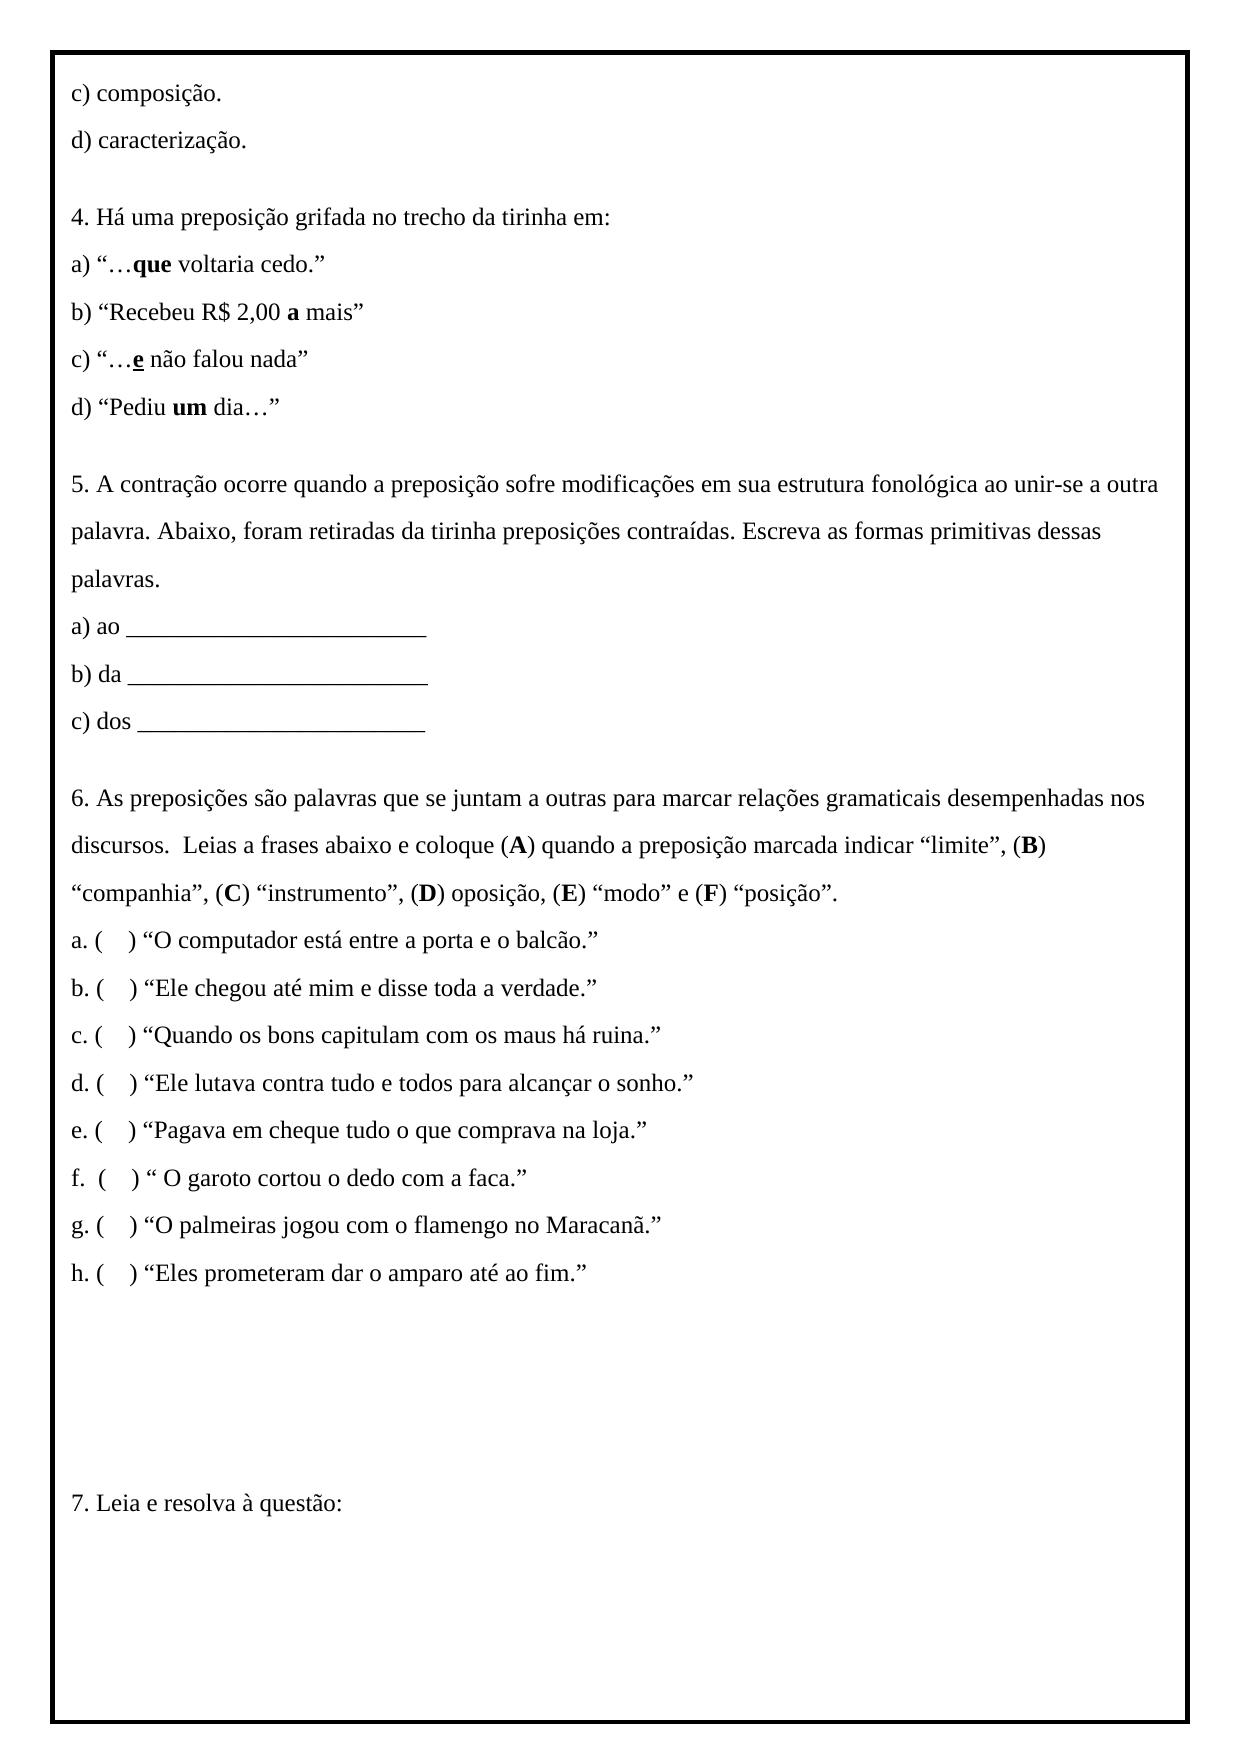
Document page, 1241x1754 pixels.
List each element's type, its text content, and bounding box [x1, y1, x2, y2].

text 7. Leia e resolva à questão: [71, 1469, 1181, 1517]
text 5. A contração ocorre quando a preposição sofre modificações em sua estrutura fonológica ao unir-se a outra palavra. Abaixo, foram retiradas da tirinha preposições contraídas. Escreva as formas primitivas dessas palavras. a) ao ________________________ b) da ________________________ c) dos _______________________ [71, 450, 1181, 735]
text 4. Há uma preposição grifada no trecho da tirinha em: a) “…que voltaria cedo.” b) “Recebeu R$ 2,00 a mais” c) “…e não falou nada” d) “Pediu um dia…” [71, 183, 1181, 421]
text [71, 59, 1181, 154]
text 6. As preposições são palavras que se juntam a outras para marcar relações gramaticais desempenhadas nos discursos. Leias a frases abaixo e coloque (A) quando a preposição marcada indicar “limite”, (B) “companhia”, (C) “instrumento”, (D) oposição, (E) “modo” e (F) “posição”. a. ( ) “O computador está entre a porta e o balcão.” b. ( ) “Ele chegou até mim e disse toda a verdade.” c. ( ) “Quando os bons capitulam com os maus há ruina.” d. ( ) “Ele lutava contra tudo e todos para alcançar o sonho.” e. ( ) “Pagava em cheque tudo o que comprava na loja.” f. ( ) “ O garoto cortou o dedo com a faca.” g. ( ) “O palmeiras jogou com o flamengo no Maracanã.” h. ( ) “Eles prometeram dar o amparo até ao fim.” [71, 764, 1181, 1287]
